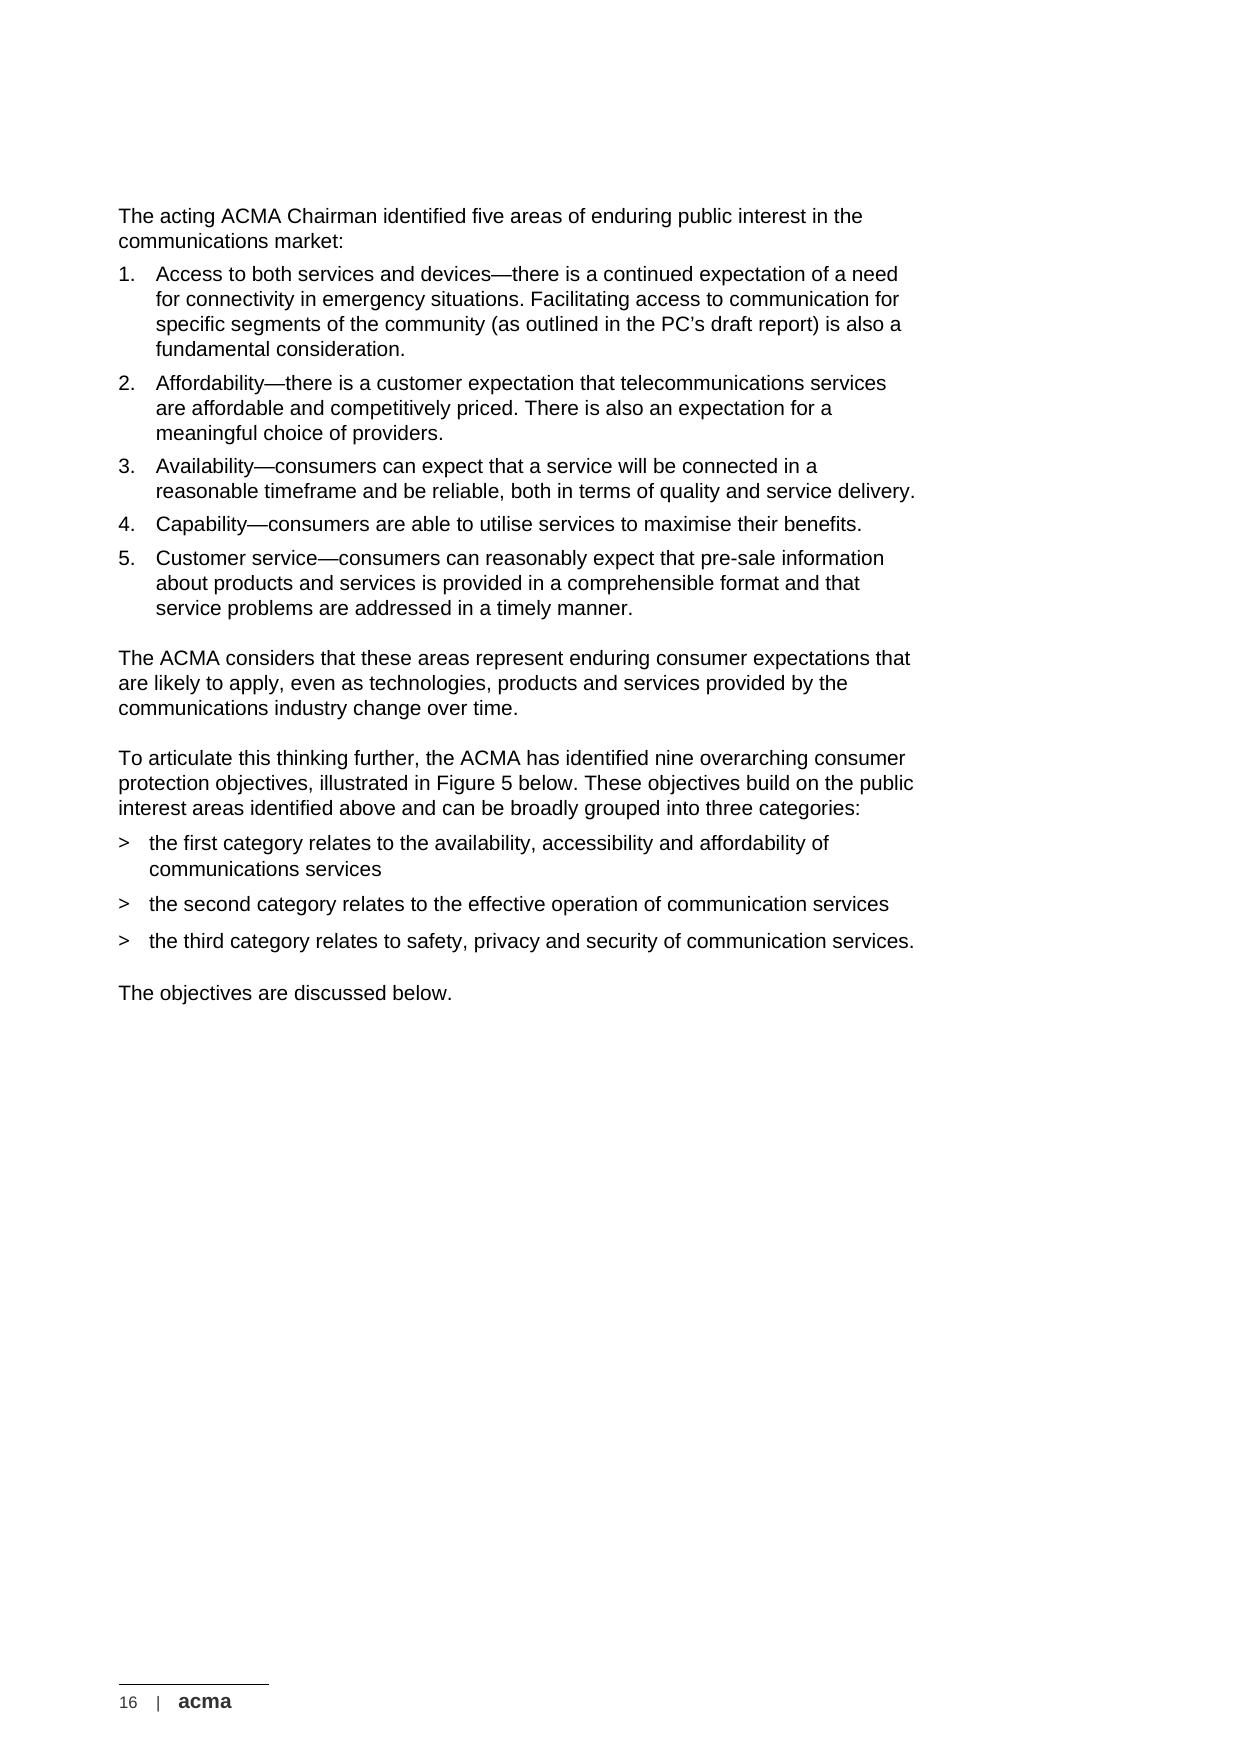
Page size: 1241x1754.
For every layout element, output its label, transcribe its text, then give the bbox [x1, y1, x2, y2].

list Availability—consumers can expect that a service will be connected in a reasonable timeframe and be reliable, both in terms of quality and service delivery. [118, 453, 917, 503]
list the third category relates to safety, privacy and security of communication services. [118, 926, 917, 954]
list Access to both services and devices—there is a continued expectation of a need for connectivity in emergency situations. Facilitating access to communication for specific segments of the community (as outlined in the PC’s draft report) is also a fundamental consideration. [118, 261, 917, 361]
text To articulate this thinking further, the ACMA has identified nine overarching consumer protection objectives, illustrated in Figure 5 below. These objectives build on the public interest areas identified above and can be broadly grouped into three categories: [118, 744, 917, 819]
list Customer service—consumers can reasonably expect that pre-sale information about products and services is provided in a comprehensible format and that service problems are addressed in a timely manner. [118, 544, 917, 619]
list the second category relates to the effective operation of communication services [118, 889, 917, 918]
text The acting ACMA Chairman identified five areas of enduring public interest in the communications market: [118, 203, 917, 253]
list Affordability—there is a customer expectation that telecommunications services are affordable and competitively priced. There is also an expectation for a meaningful choice of providers. [118, 369, 917, 444]
text The ACMA considers that these areas represent enduring consumer expectations that are likely to apply, even as technologies, products and services provided by the communications industry change over time. [118, 644, 917, 719]
list Capability—consumers are able to utilise services to maximise their benefits. [118, 511, 917, 536]
text The objectives are discussed below. [118, 979, 917, 1004]
list the first category relates to the availability, accessibility and affordability of communications services [118, 828, 917, 881]
